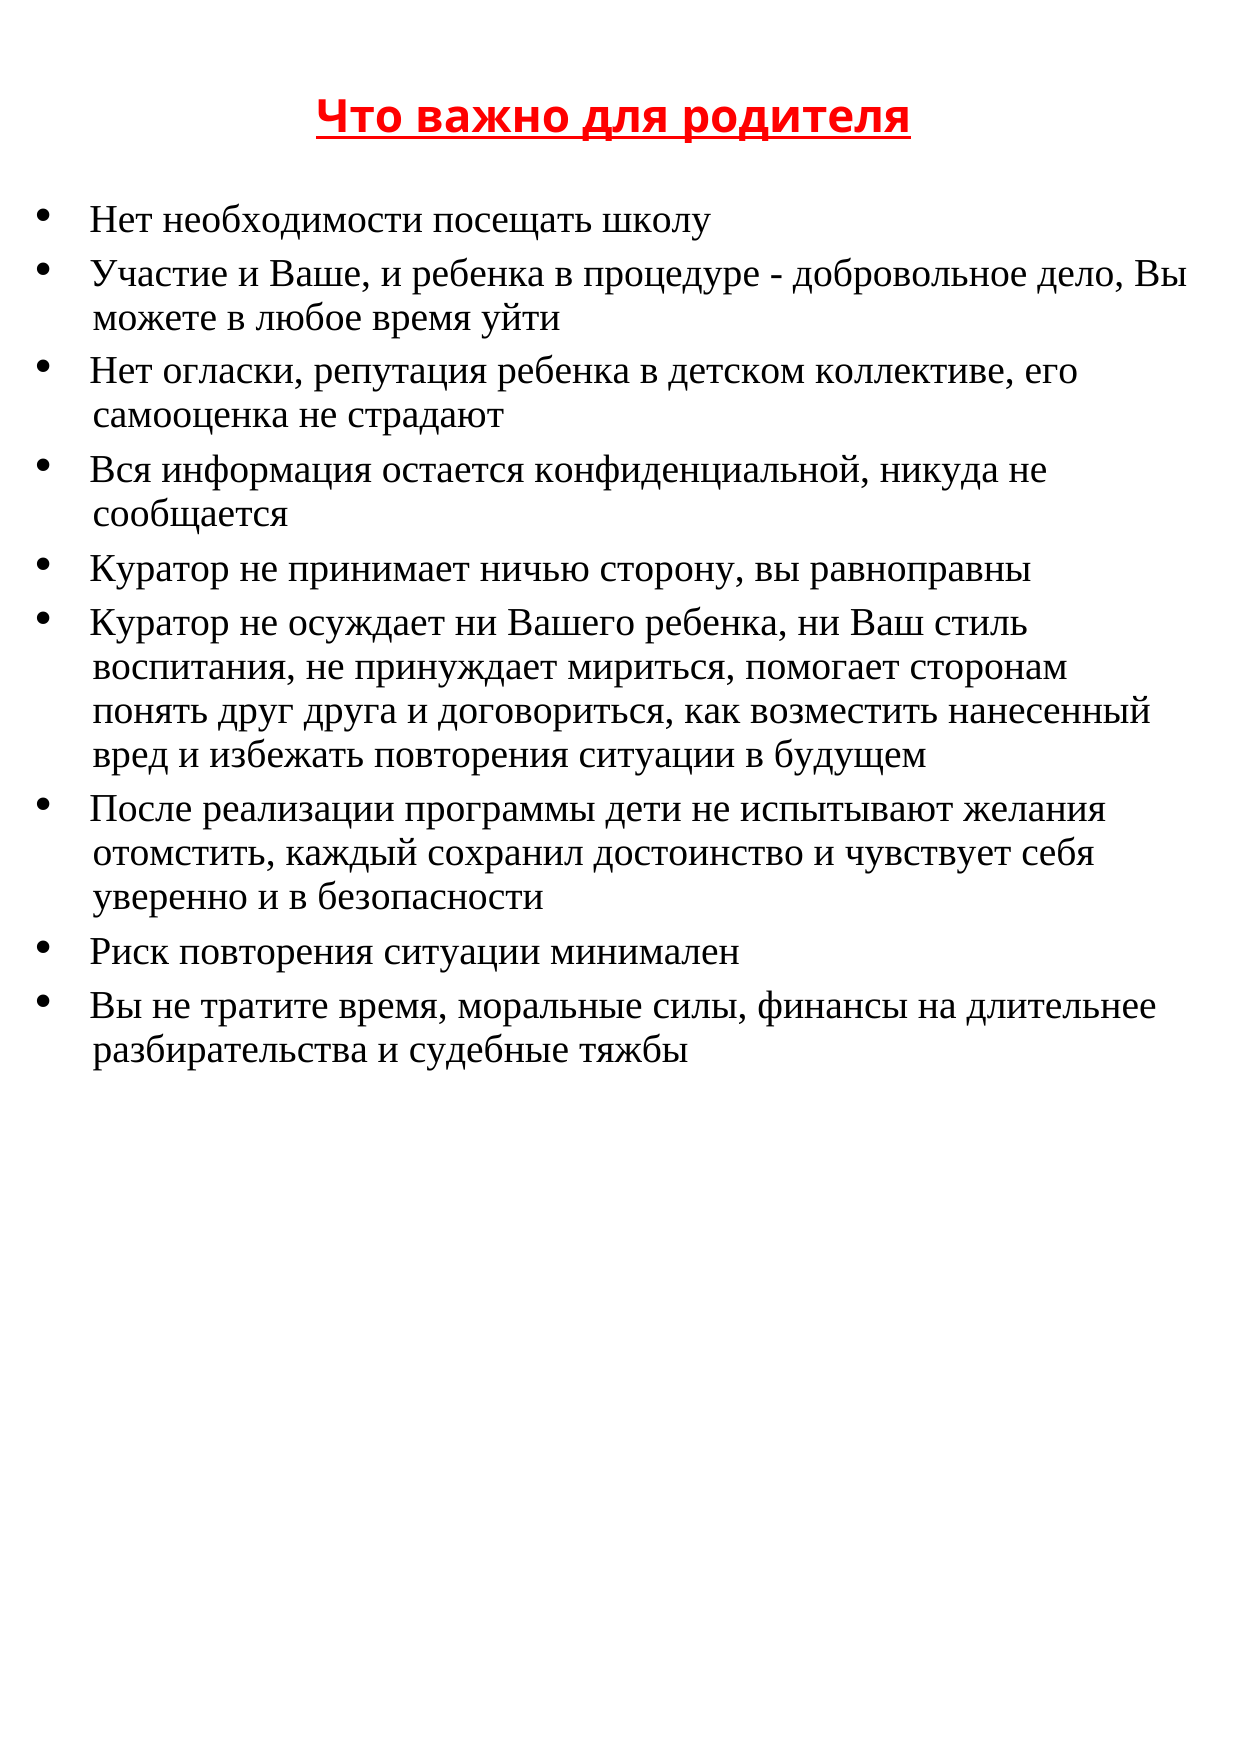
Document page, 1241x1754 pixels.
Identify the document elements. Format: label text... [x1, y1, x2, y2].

list Участие и Ваше, и ребенка в процедуре - добровольное дело, Вы можете в любое время уйти [34, 252, 1193, 339]
list Нет огласки, репутация ребенка в детском коллективе, его самооценка не страдают [34, 349, 1193, 437]
list Нет необходимости посещать школу [34, 197, 1193, 241]
text Что важно для родителя [34, 74, 1193, 147]
list Куратор не принимает ничью сторону, вы равноправны [34, 547, 1193, 590]
list Куратор не осуждает ни Вашего ребенка, ни Ваш стиль воспитания, не принуждает мириться, помогает сторонам понять друг друга и договориться, как возместить нанесенный вред и избежать повторения ситуации в будущем [34, 601, 1193, 776]
list Вы не тратите время, моральные силы, финансы на длительнее разбирательства и судебные тяжбы [34, 983, 1193, 1072]
list Вся информация остается конфиденциальной, никуда не сообщается [34, 447, 1193, 536]
list После реализации программы дети не испытывают желания отомстить, каждый сохранил достоинство и чувствует себя уверенно и в безопасности [34, 787, 1193, 919]
list Риск повторения ситуации минимален [34, 929, 1193, 973]
